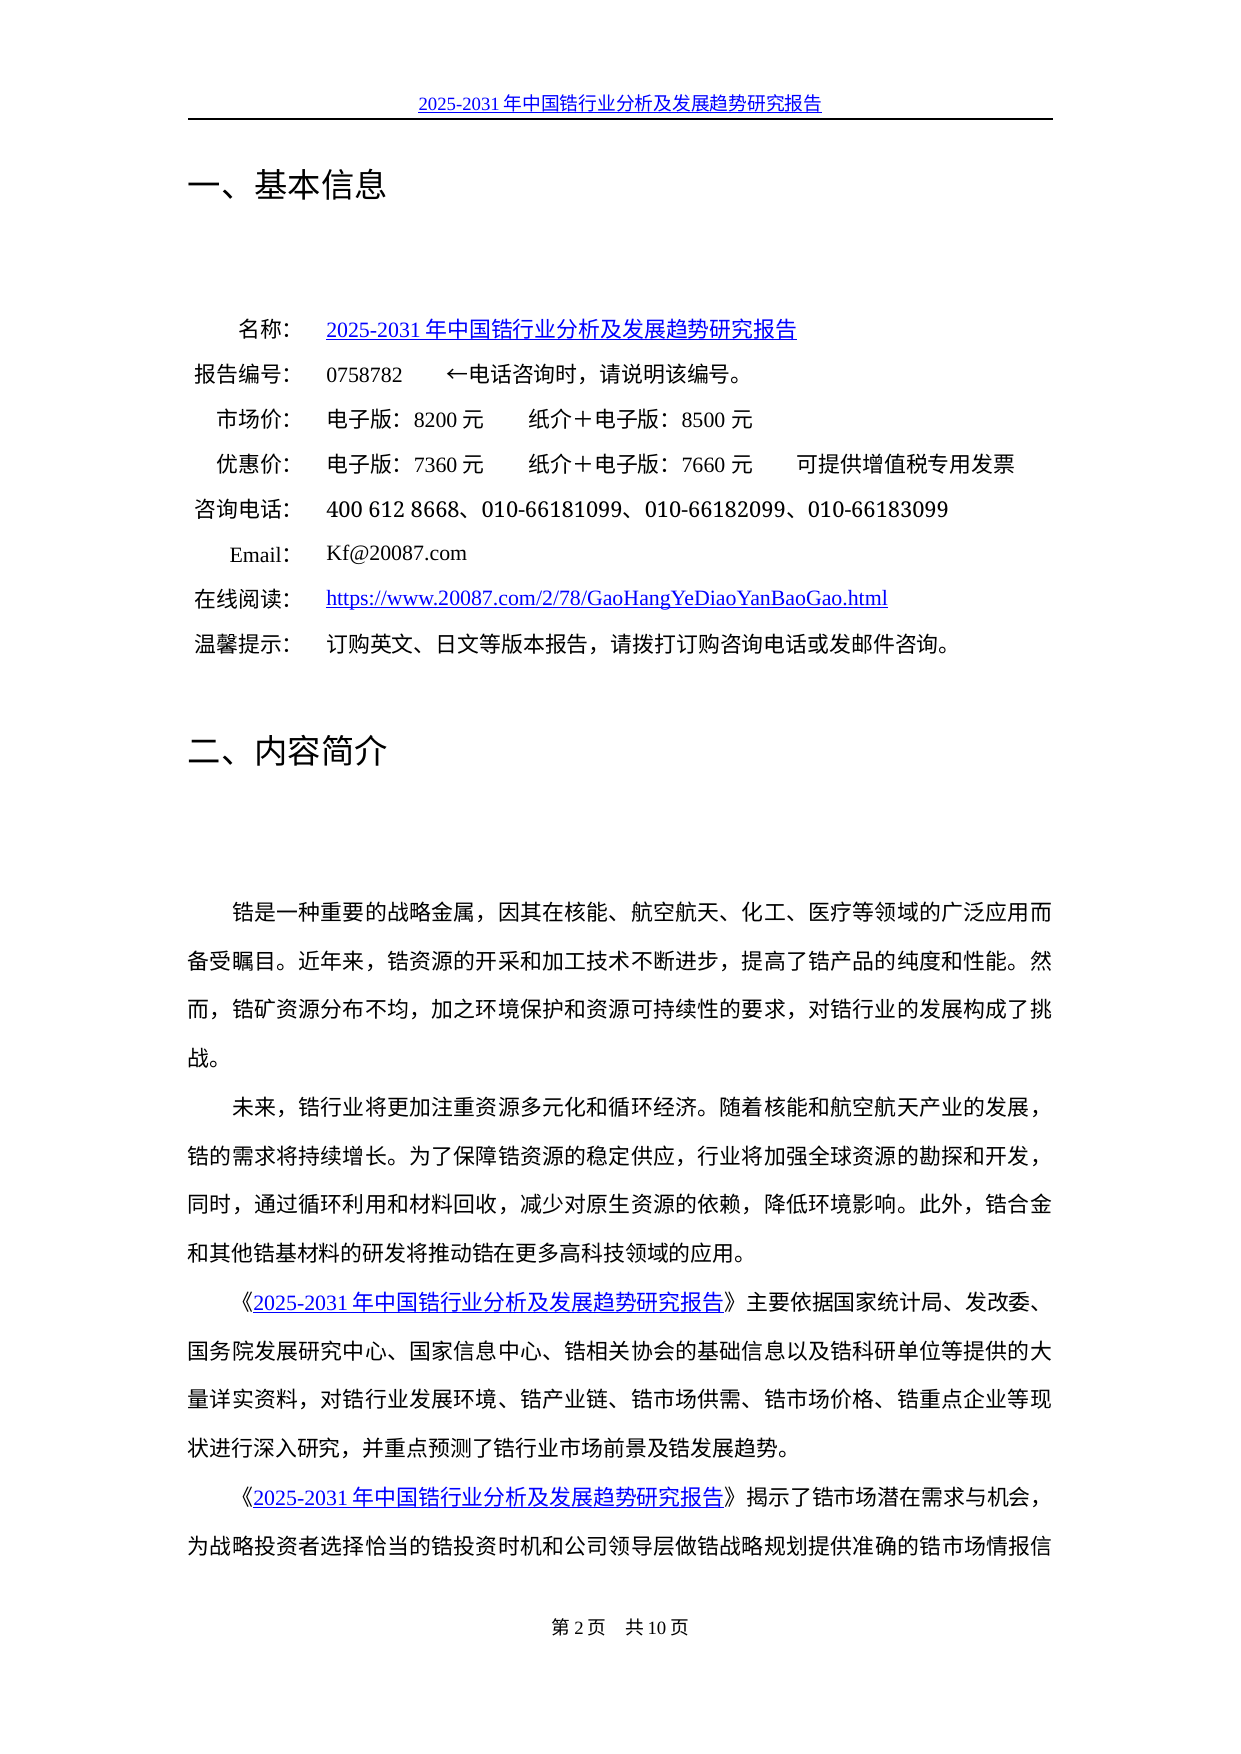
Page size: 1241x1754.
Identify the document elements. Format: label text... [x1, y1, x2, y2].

table_cell Email： [167, 537, 315, 582]
table_cell [315, 582, 1073, 627]
table_cell 0758782 ←电话咨询时，请说明该编号。 [315, 357, 1073, 402]
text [187, 894, 1053, 1561]
table_header 2025-2031年中国锆行业分析及发展趋势研究报告 [315, 312, 1073, 357]
table_cell 订购英文、日文等版本报告，请拨打订购咨询电话或发邮件咨询。 [315, 627, 1073, 672]
table_cell 优惠价： [167, 447, 315, 492]
table_cell 市场价： [167, 402, 315, 447]
title 二、内容简介 [187, 717, 1053, 782]
table_cell 电子版：7360 元 纸介＋电子版：7660 元 可提供增值税专用发票 [315, 447, 1073, 492]
title 一、基本信息 [187, 150, 1053, 215]
table_cell Kf@20087.com [315, 537, 1073, 582]
table_cell 温馨提示： [167, 627, 315, 672]
table_cell 咨询电话： [167, 492, 315, 537]
table_cell 报告编号： [167, 357, 315, 402]
table_cell 电子版：8200 元 纸介＋电子版：8500 元 [315, 402, 1073, 447]
table_cell 在线阅读： [167, 582, 315, 627]
table_header 名称： [167, 312, 315, 357]
table_cell 400 612 8668、010-66181099、010-66182099、010-66183099 [315, 492, 1073, 537]
